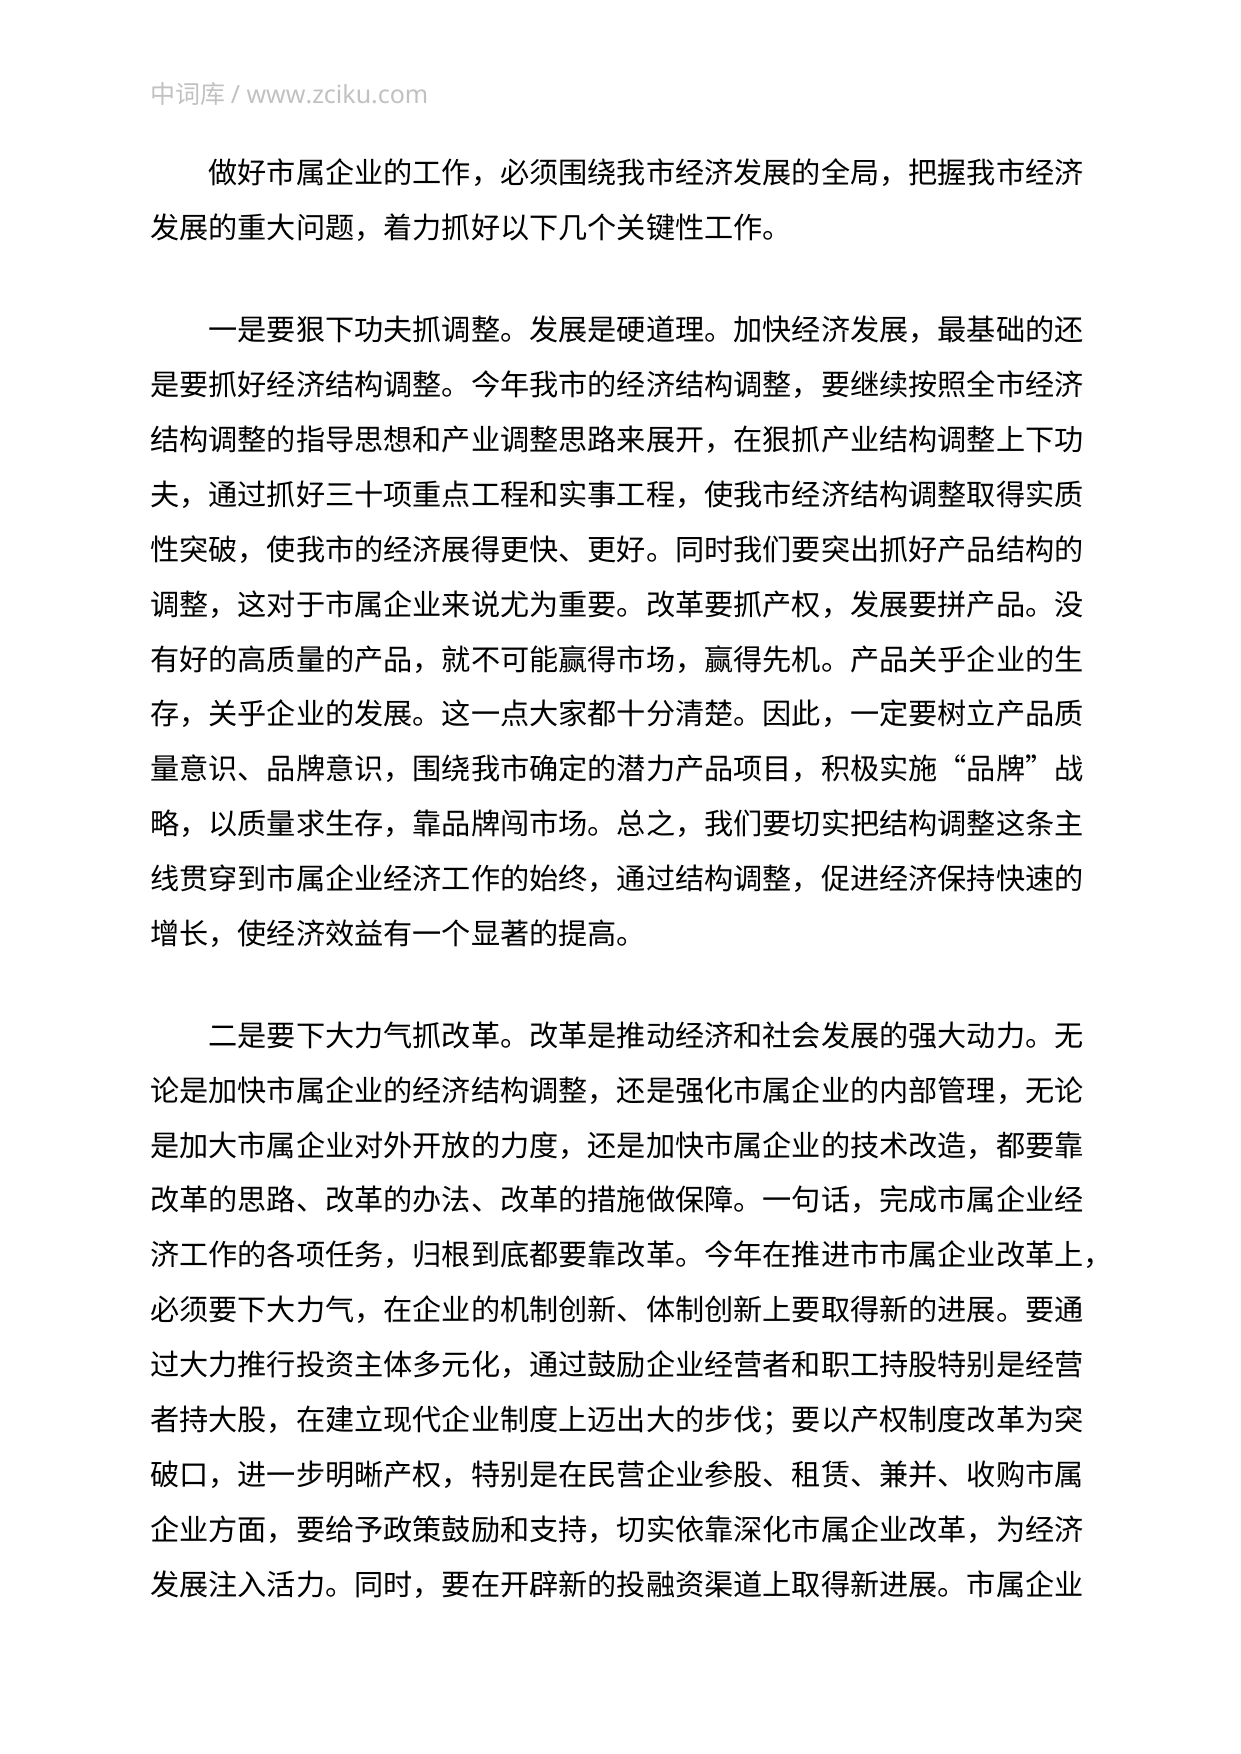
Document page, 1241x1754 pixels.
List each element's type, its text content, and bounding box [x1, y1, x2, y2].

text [150, 1012, 1090, 1603]
text 一是要狠下功夫抓调整。发展是硬道理。加快经济发展，最基础的还是要抓好经济结构调整。今年我市的经济结构调整，要继续按照全市经济结构调整的指导思想和产业调整思路来展开，在狠抓产业结构调整上下功夫，通过抓好三十项重点工程和实事工程，使我市经济结构调整取得实质性突破，使我市的经济展得更快、更好。同时我们要突出抓好产品结构的调整，这对于市属企业来说尤为重要。改革要抓产权，发展要拼产品。没有好的高质量的产品，就不可能赢得市场，赢得先机。产品关乎企业的生存，关乎企业的发展。这一点大家都十分清楚。因此，一定要树立产品质量意识、品牌意识，围绕我市确定的潜力产品项目，积极实施“品牌”战略，以质量求生存，靠品牌闯市场。总之，我们要切实把结构调整这条主线贯穿到市属企业经济工作的始终，通过结构调整，促进经济保持快速的增长，使经济效益有一个显著的提高。 [150, 307, 1090, 953]
text 做好市属企业的工作，必须围绕我市经济发展的全局，把握我市经济发展的重大问题，着力抓好以下几个关键性工作。 [150, 150, 1090, 247]
